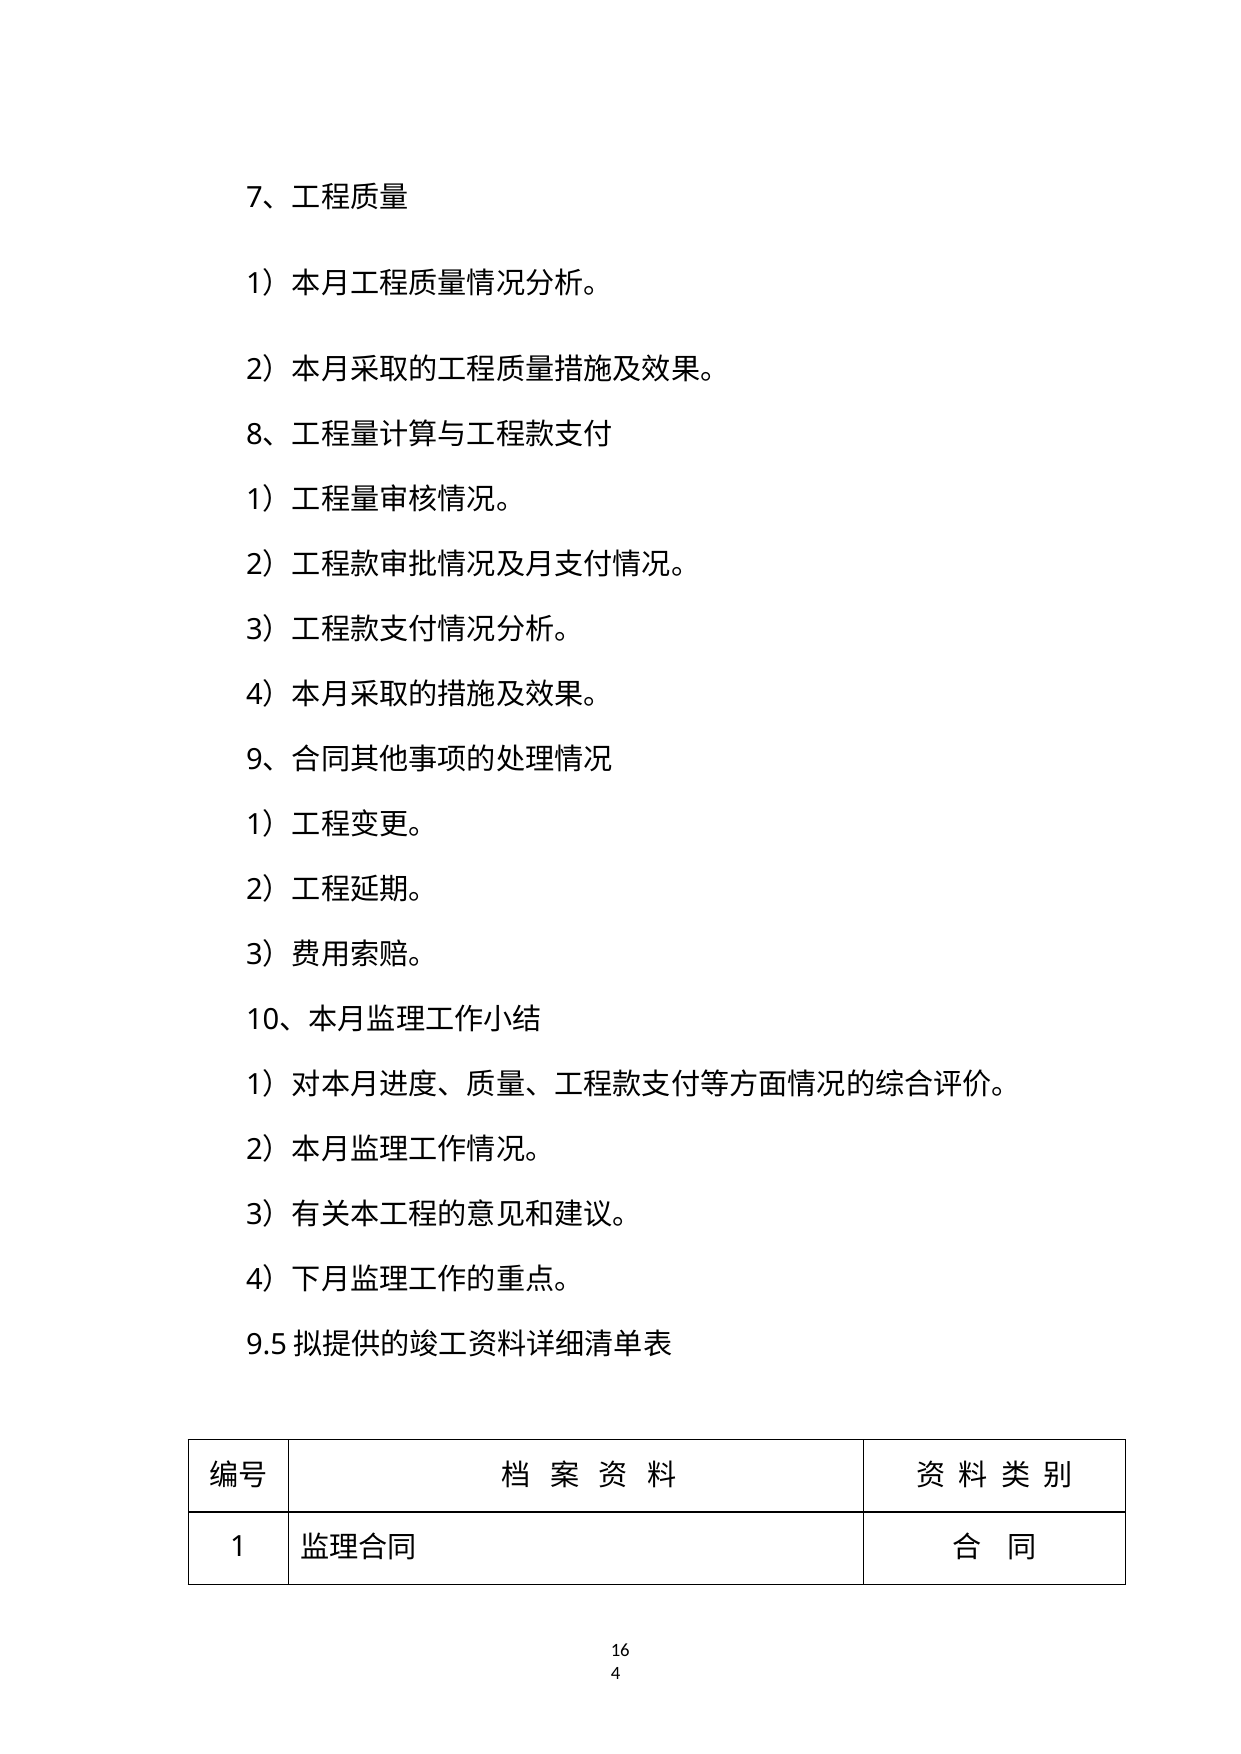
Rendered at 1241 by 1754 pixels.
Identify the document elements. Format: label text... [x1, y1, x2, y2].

text 3）工程款支付情况分析。 [187, 594, 1053, 659]
text 1）工程量审核情况。 [187, 464, 1053, 529]
text 1）对本月进度、质量、工程款支付等方面情况的综合评价。 [187, 1049, 1053, 1114]
text 4）下月监理工作的重点。 [187, 1244, 1053, 1309]
text 8、工程量计算与工程款支付 [187, 399, 1053, 464]
text 4）本月采取的措施及效果。 [187, 659, 1053, 724]
text 2）本月采取的工程质量措施及效果。 [187, 334, 1053, 399]
text 9、合同其他事项的处理情况 [187, 724, 1053, 789]
table_cell 监理合同 [289, 1513, 863, 1584]
text 7、工程质量 [187, 162, 1053, 227]
table_cell 1 [189, 1513, 288, 1584]
text 1）工程变更。 [187, 789, 1053, 854]
table_header 资 料 类 别 [864, 1440, 1125, 1511]
text 3）费用索赔。 [187, 919, 1053, 984]
text 1）本月工程质量情况分析。 [187, 248, 1053, 313]
text 2）工程延期。 [187, 854, 1053, 919]
table_header 档 案 资 料 [289, 1440, 863, 1511]
table_header 编号 [189, 1440, 288, 1511]
text 10、本月监理工作小结 [187, 984, 1053, 1049]
text 9.5拟提供的竣工资料详细清单表 [187, 1309, 1053, 1374]
text 3）有关本工程的意见和建议。 [187, 1179, 1053, 1244]
table_cell 合 同 [864, 1513, 1125, 1584]
text 2）本月监理工作情况。 [187, 1114, 1053, 1179]
text 2）工程款审批情况及月支付情况。 [187, 529, 1053, 594]
